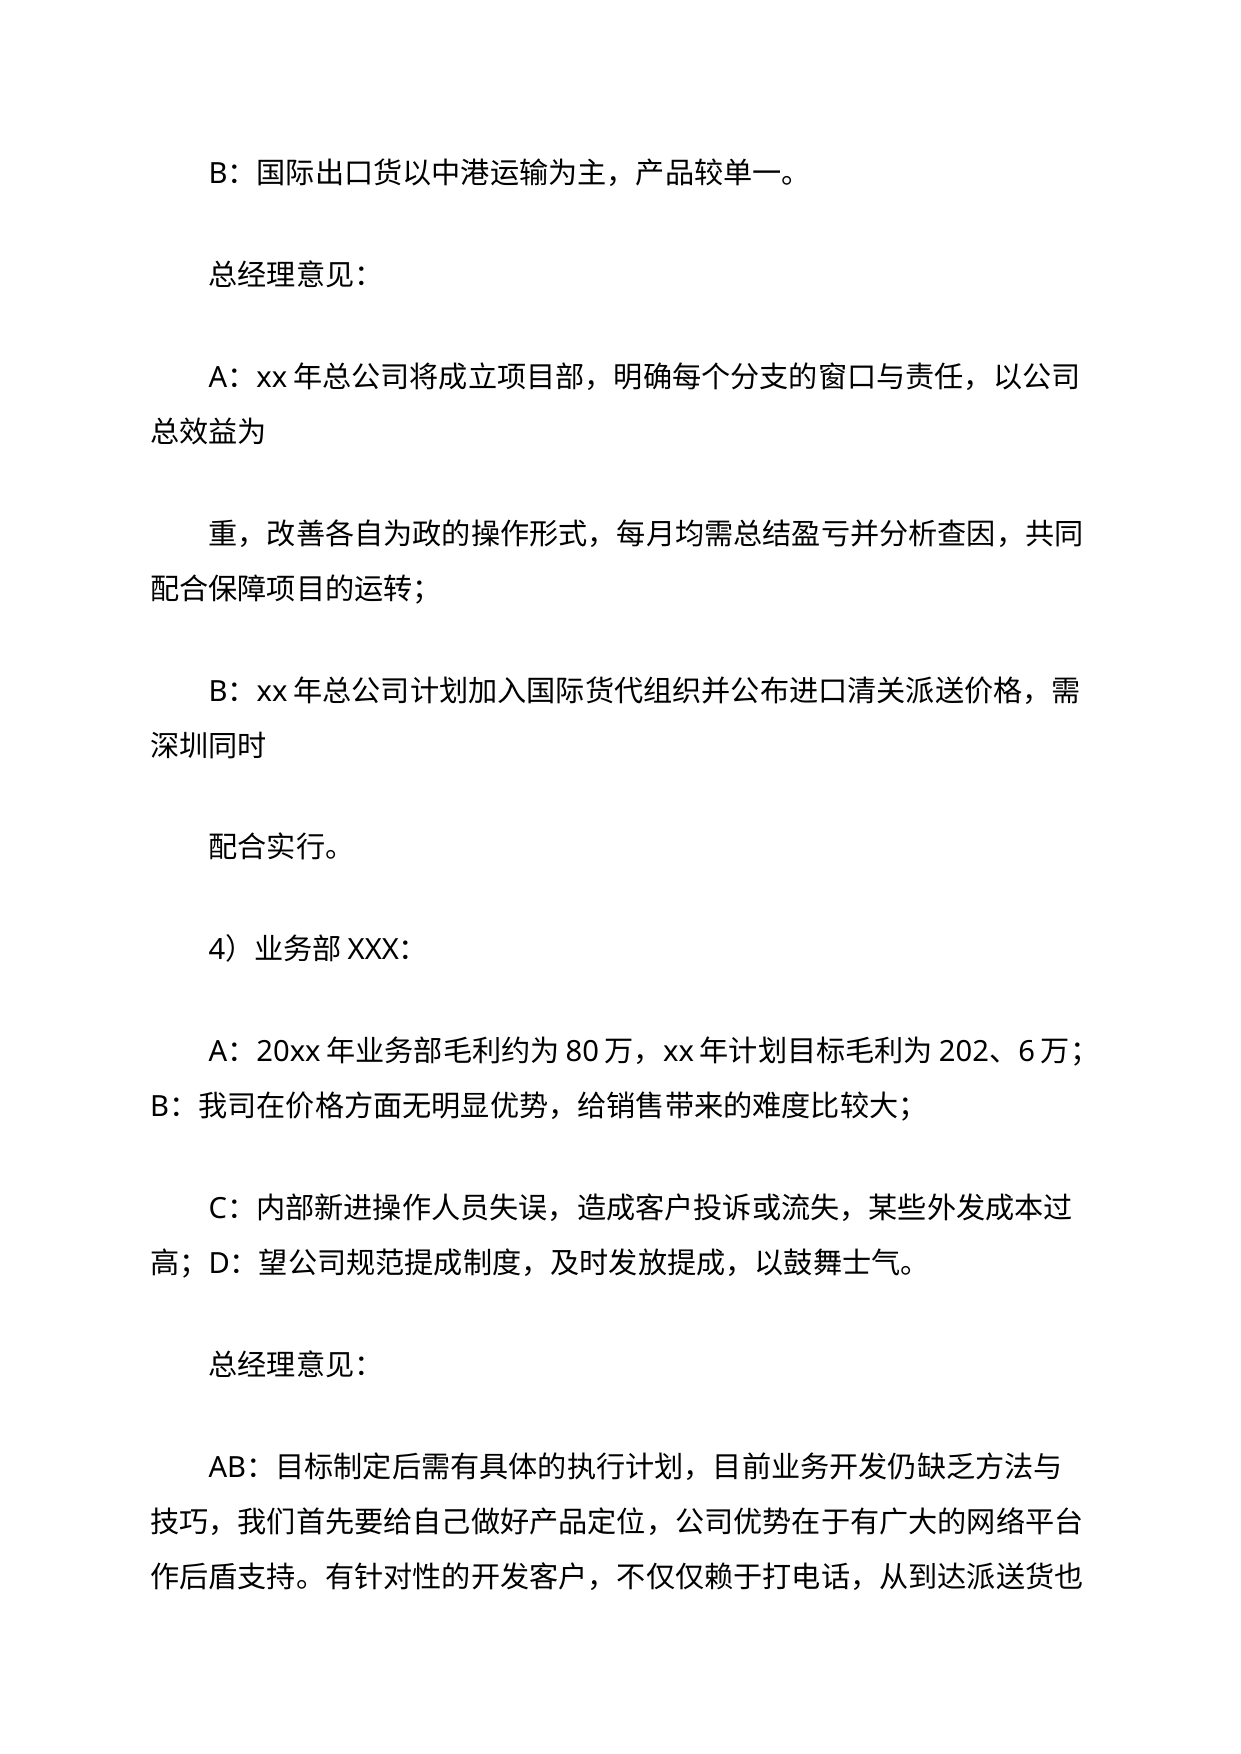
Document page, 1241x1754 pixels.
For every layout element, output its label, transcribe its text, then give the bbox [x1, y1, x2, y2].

text A：xx年总公司将成立项目部，明确每个分支的窗口与责任，以公司总效益为 [150, 354, 1090, 451]
text C：内部新进操作人员失误，造成客户投诉或流失，某些外发成本过高；D：望公司规范提成制度，及时发放提成，以鼓舞士气。 [150, 1185, 1090, 1282]
text B：xx年总公司计划加入国际货代组织并公布进口清关派送价格，需深圳同时 [150, 667, 1090, 764]
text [150, 1443, 1090, 1596]
text 总经理意见： [150, 1342, 1090, 1384]
text 配合实行。 [150, 824, 1090, 866]
text A：20xx年业务部毛利约为80万，xx年计划目标毛利为202、6万；B：我司在价格方面无明显优势，给销售带来的难度比较大； [150, 1028, 1090, 1125]
text 总经理意见： [150, 252, 1090, 294]
text 4）业务部XXX： [150, 926, 1090, 968]
text 重，改善各自为政的操作形式，每月均需总结盈亏并分析查因，共同配合保障项目的运转； [150, 511, 1090, 608]
text B：国际出口货以中港运输为主，产品较单一。 [150, 150, 1090, 192]
